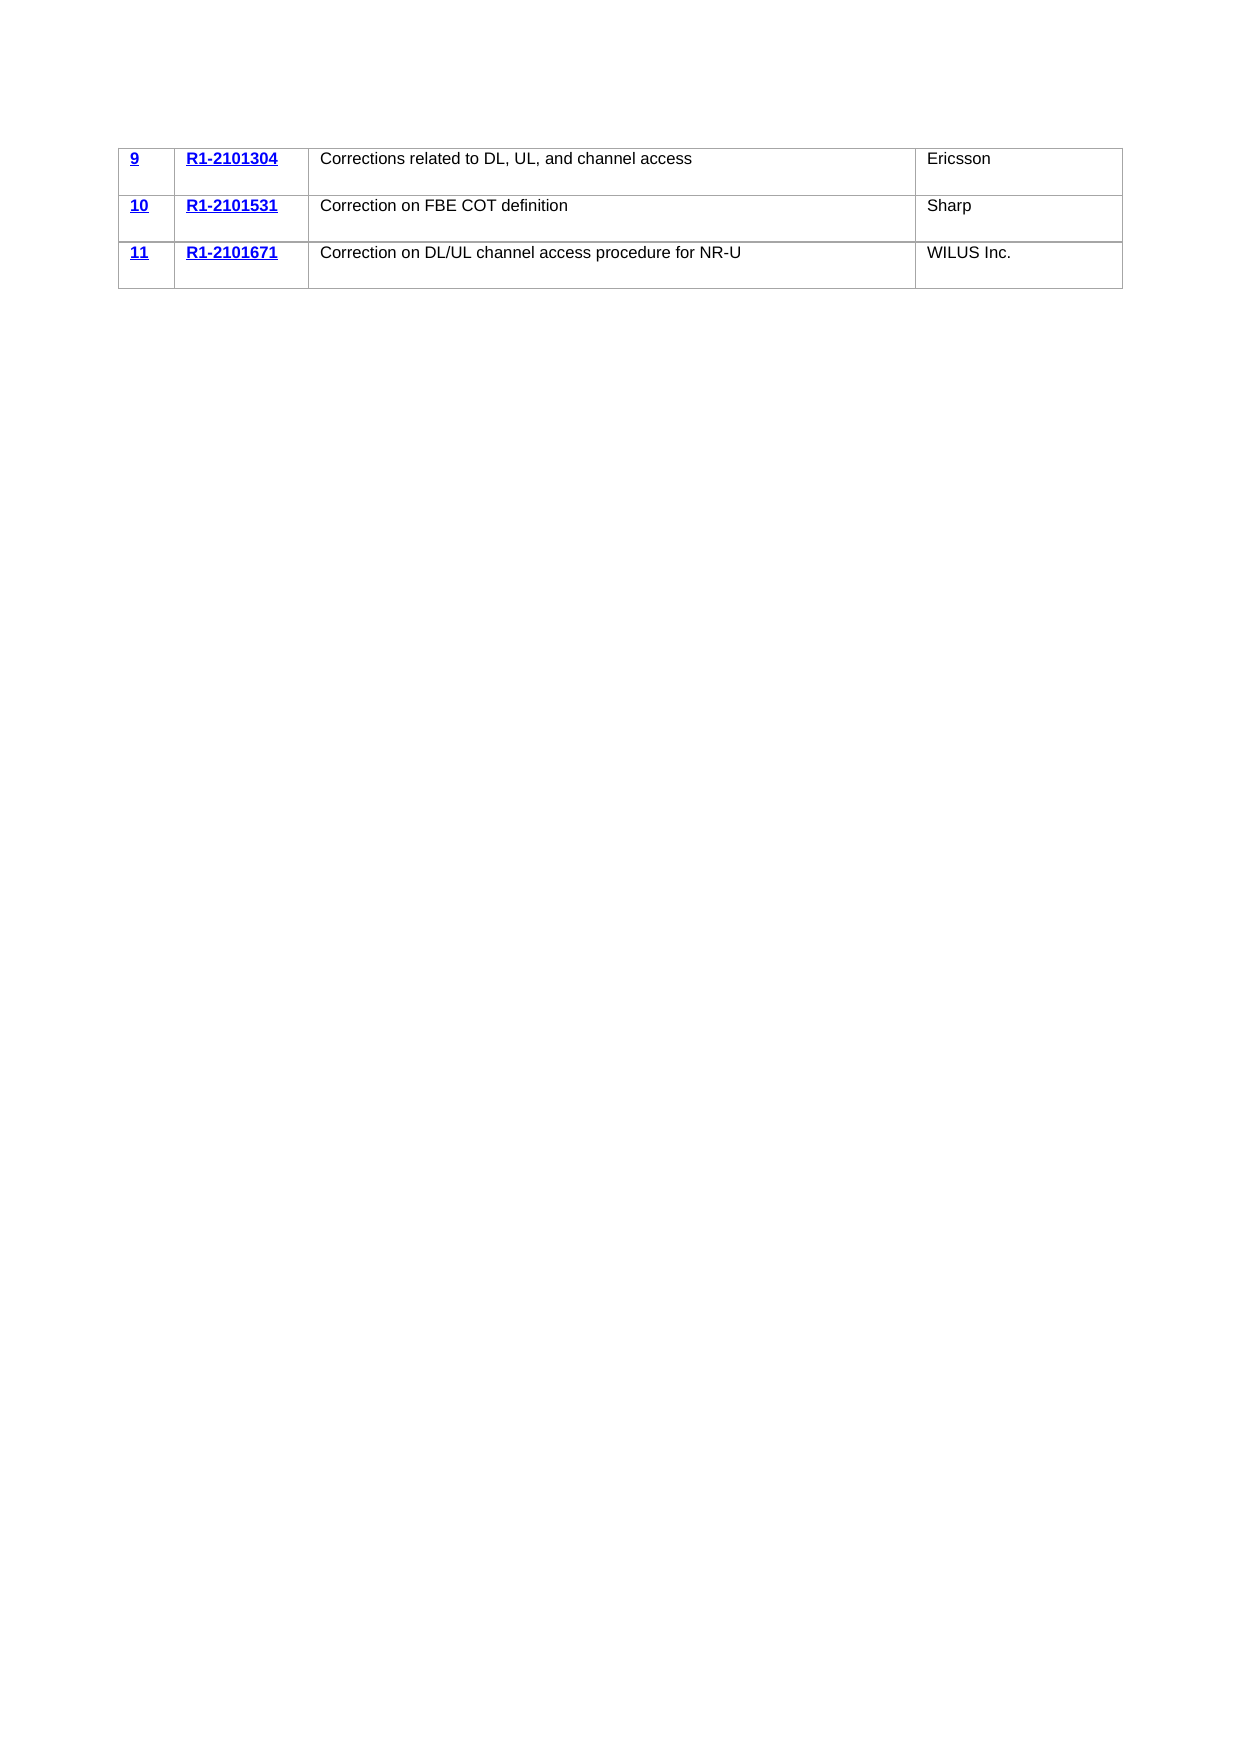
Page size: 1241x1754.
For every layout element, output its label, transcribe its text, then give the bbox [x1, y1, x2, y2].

table_cell Correction on DL/UL channel access procedure for NR-U [309, 243, 915, 288]
table_cell Ericsson [916, 149, 1122, 194]
table_cell R1-2101304 [175, 149, 308, 194]
table_cell R1-2101531 [175, 196, 308, 241]
table_cell 10 [119, 196, 174, 241]
table_cell 9 [119, 149, 174, 194]
table_cell R1-2101671 [175, 243, 308, 288]
table_cell WILUS Inc. [916, 243, 1122, 288]
table_cell Correction on FBE COT definition [309, 196, 915, 241]
table_cell Sharp [916, 196, 1122, 241]
table_cell 11 [119, 243, 174, 288]
table_cell Corrections related to DL, UL, and channel access [309, 149, 915, 194]
